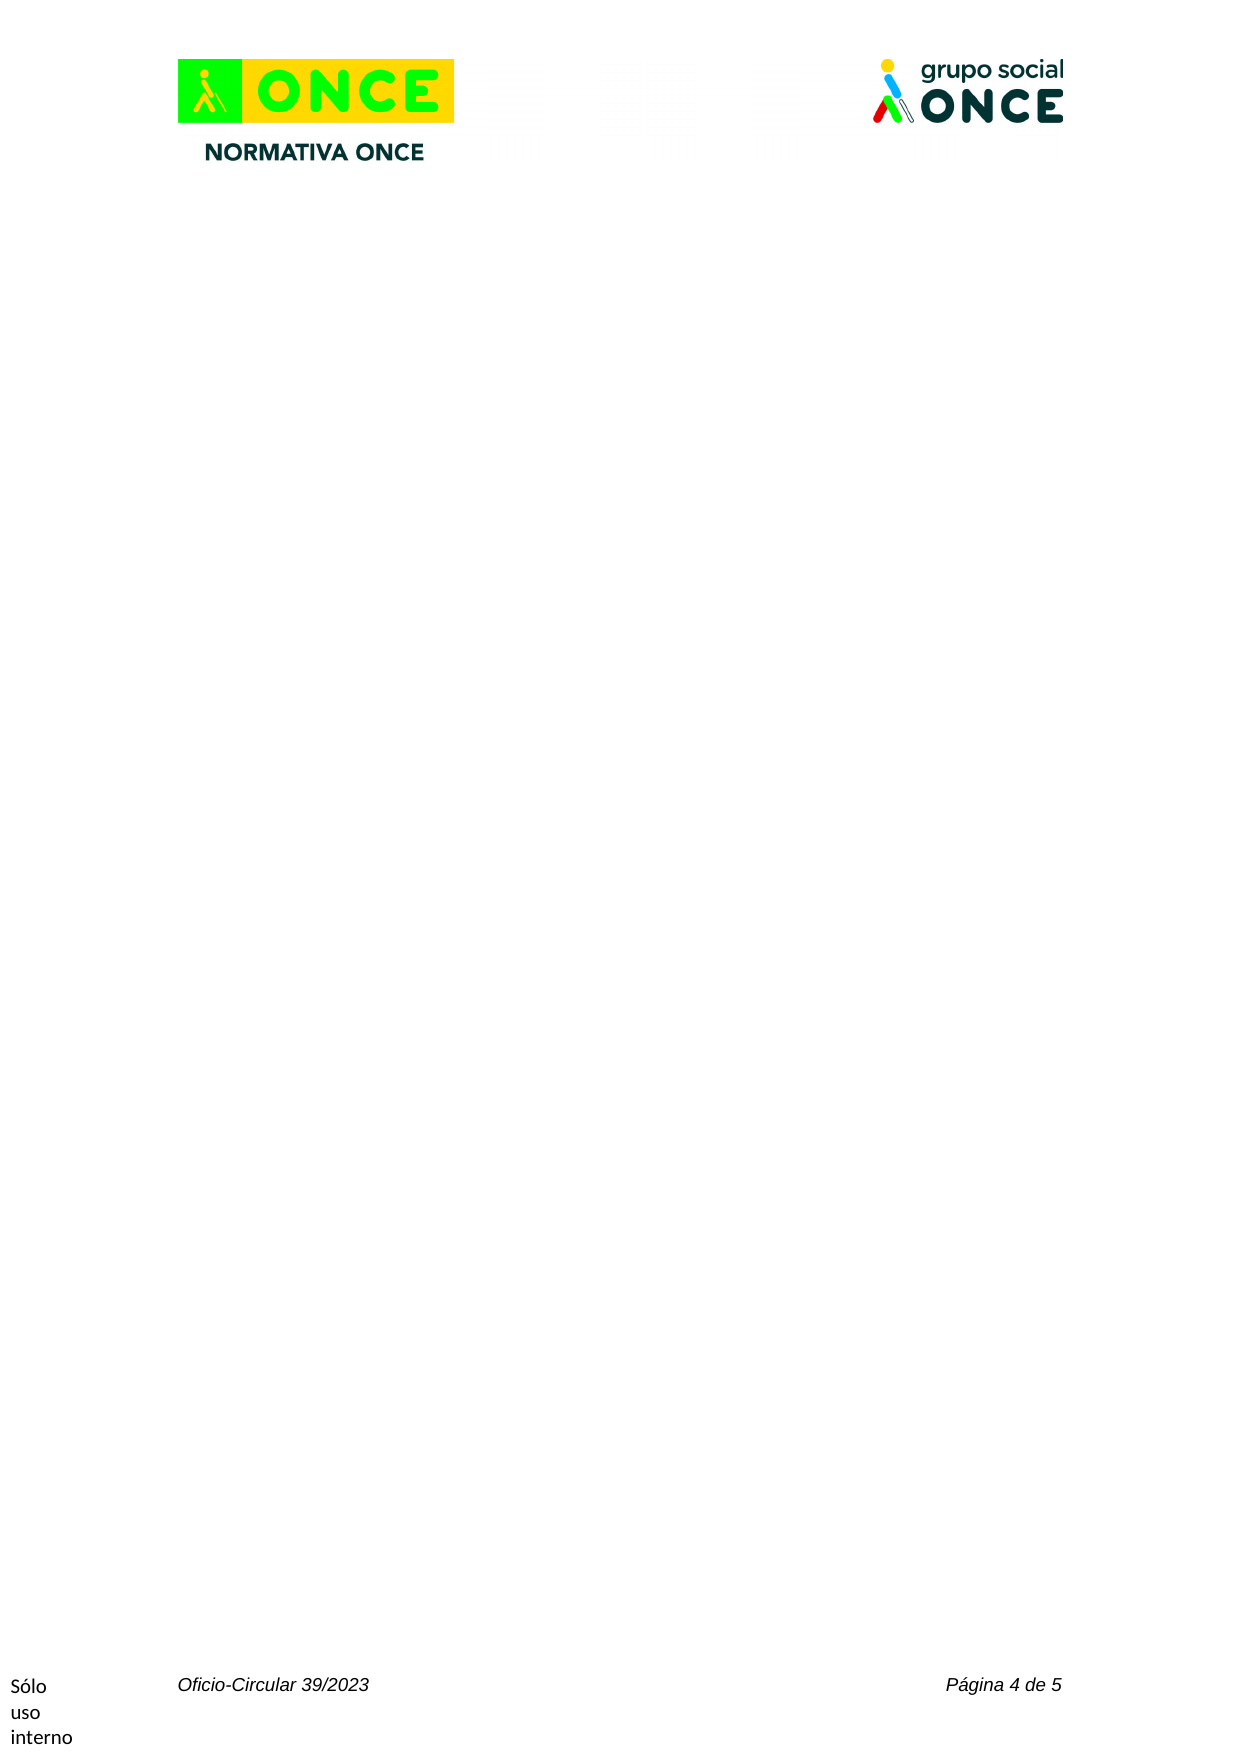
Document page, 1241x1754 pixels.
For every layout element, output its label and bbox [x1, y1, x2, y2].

picture [177, 59, 1063, 163]
